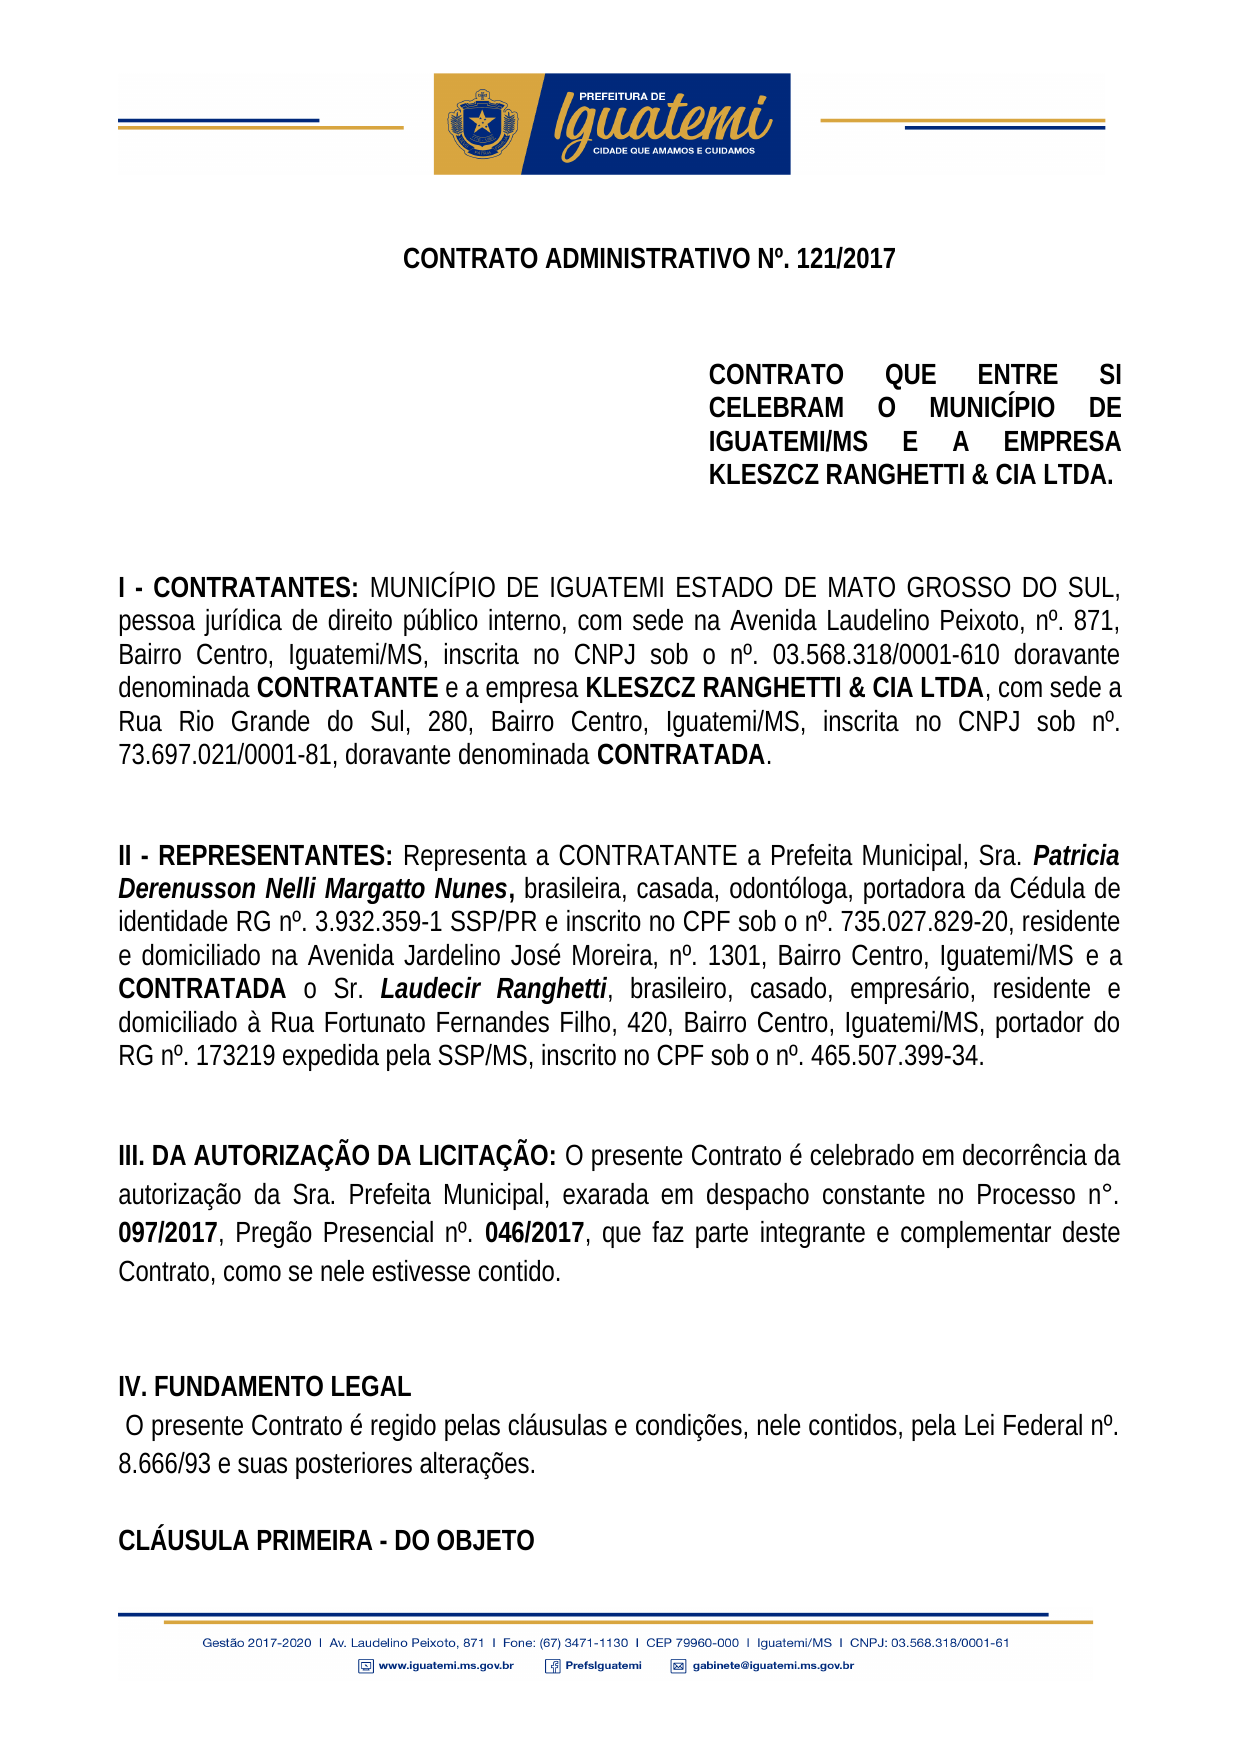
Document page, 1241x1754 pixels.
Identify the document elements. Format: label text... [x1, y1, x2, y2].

text CLÁUSULA PRIMEIRA - DO OBJETO [118, 1523, 1122, 1556]
text O presente Contrato é regido pelas cláusulas e condições, nele contidos, pela Lei Federal nº. 8.666/93 e suas posteriores alterações. [118, 1408, 1122, 1479]
text IV. FUNDAMENTO LEGAL [118, 1369, 1122, 1403]
text CONTRATO ADMINISTRATIVO Nº. 121/2017 [118, 241, 1181, 274]
text II - REPRESENTANTES: Representa a CONTRATANTE a Prefeita Municipal, Sra. Patricia Derenusson Nelli Margatto Nunes, brasileira, casada, odontóloga, portadora da Cédula de identidade RG nº. 3.932.359-1 SSP/PR e inscrito no CPF sob o nº. 735.027.829-20, residente e domiciliado na Avenida Jardelino José Moreira, nº. 1301, Bairro Centro, Iguatemi/MS e a CONTRATADA o Sr. Laudecir Ranghetti, brasileiro, casado, empresário, residente e domiciliado à Rua Fortunato Fernandes Filho, 420, Bairro Centro, Iguatemi/MS, portador do RG nº. 173219 expedida pela SSP/MS, inscrito no CPF sob o nº. 465.507.399-34. [118, 838, 1122, 1072]
text I - CONTRATANTES: MUNICÍPIO DE IGUATEMI ESTADO DE MATO GROSSO DO SUL, pessoa jurídica de direito público interno, com sede na Avenida Laudelino Peixoto, nº. 871, Bairro Centro, Iguatemi/MS, inscrita no CNPJ sob o nº. 03.568.318/0001-610 doravante denominada CONTRATANTE e a empresa KLESZCZ RANGHETTI & CIA LTDA, com sede a Rua Rio Grande do Sul, 280, Bairro Centro, Iguatemi/MS, inscrita no CNPJ sob nº. 73.697.021/0001-81, doravante denominada CONTRATADA. [118, 570, 1122, 771]
picture [118, 1607, 1094, 1681]
text III. DA AUTORIZAÇÃO DA LICITAÇÃO: O presente Contrato é celebrado em decorrência da autorização da Sra. Prefeita Municipal, exarada em despacho constante no Processo n°. 097/2017, Pregão Presencial nº. 046/2017, que faz parte integrante e complementar deste Contrato, como se nele estivesse contido. [118, 1138, 1122, 1287]
picture [118, 73, 1106, 175]
text CONTRATO QUE ENTRE SI CELEBRAM O MUNICÍPIO DE IGUATEMI/MS E A EMPRESA KLESZCZ RANGHETTI & CIA LTDA. [709, 357, 1122, 491]
